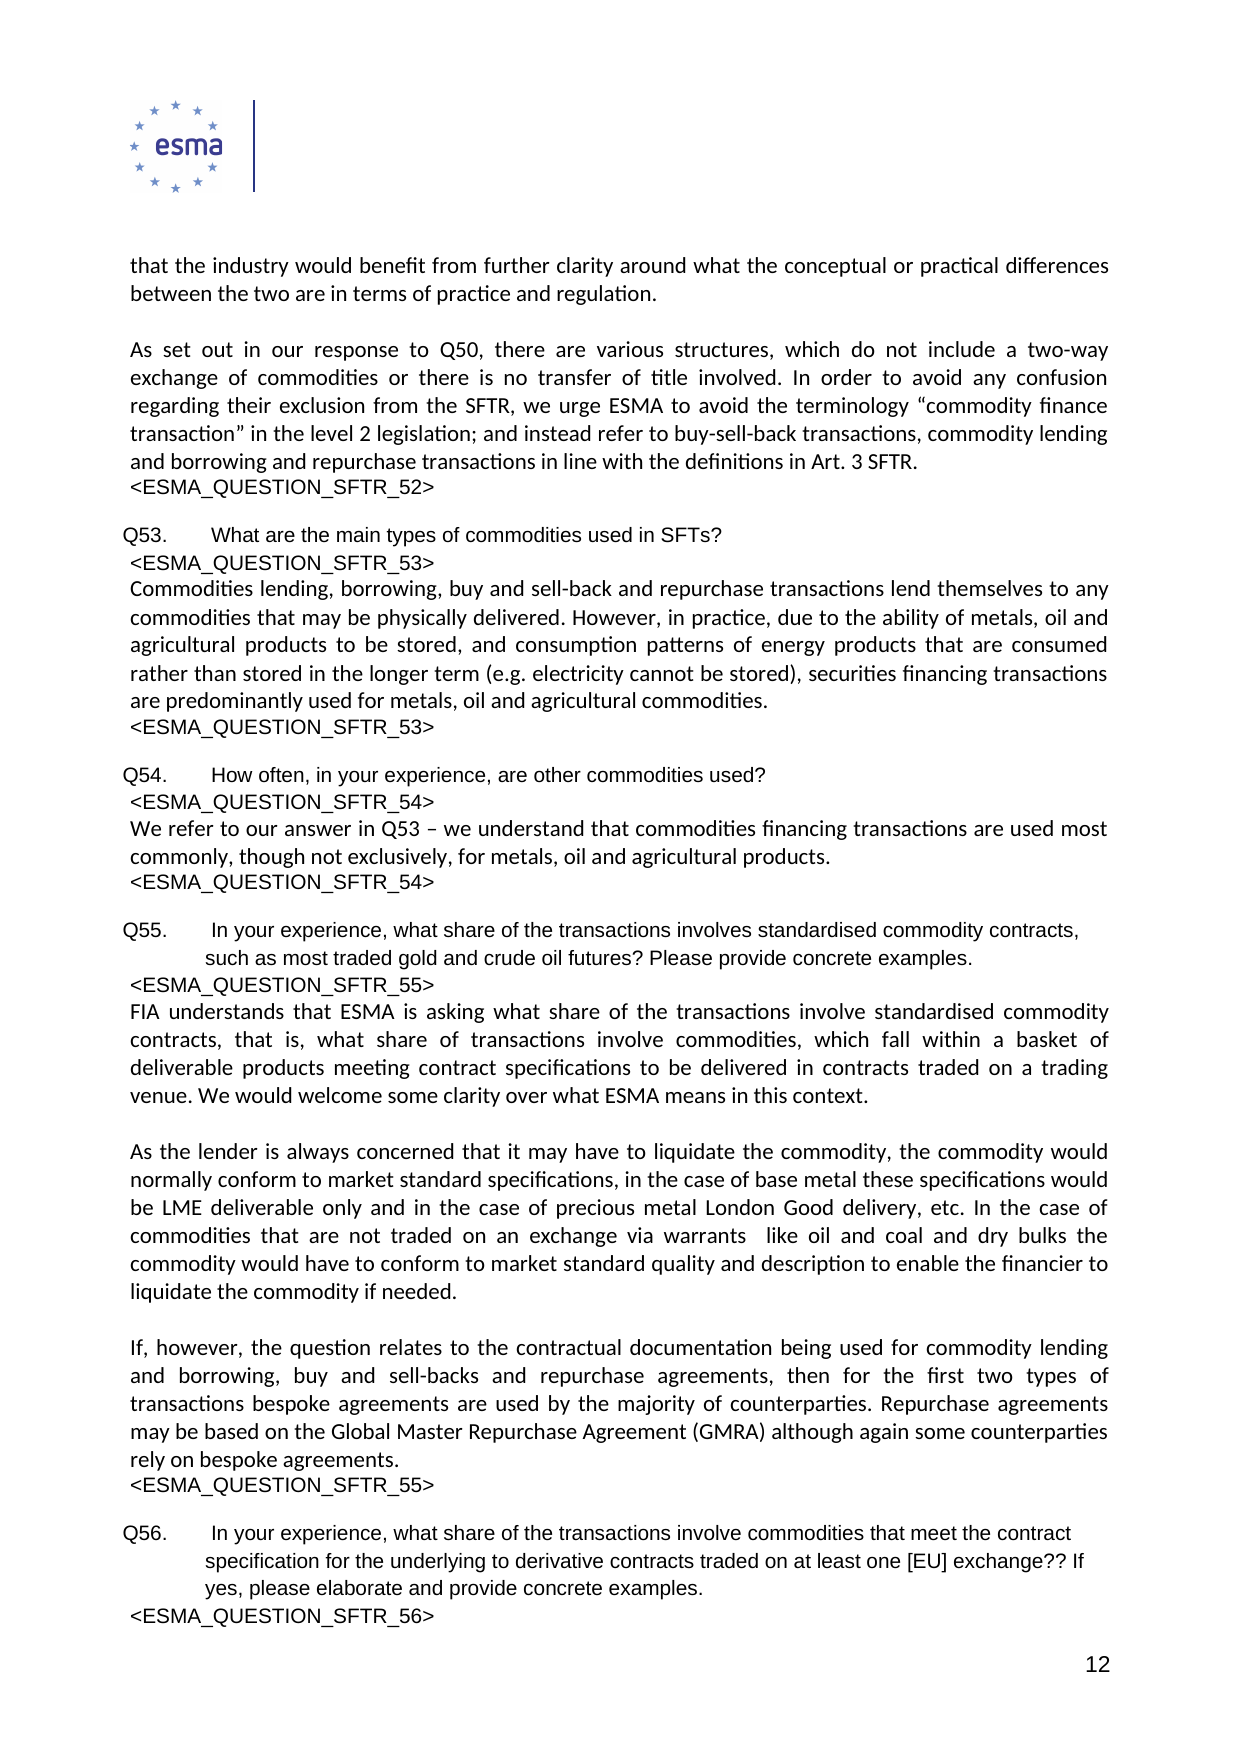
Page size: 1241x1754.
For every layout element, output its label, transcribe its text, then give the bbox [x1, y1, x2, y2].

text We refer to our answer in Q53 – we understand that commodities financing transactions are used most commonly, though not exclusively, for metals, oil and agricultural products. [130, 814, 1110, 870]
text <ESMA_QUESTION_SFTR_55> [130, 973, 1110, 997]
text FIA understands that ESMA is asking what share of the transactions involve standardised commodity contracts, that is, what share of transactions involve commodities, which fall within a basket of deliverable products meeting contract specifications to be delivered in contracts traded on a trading venue. We would welcome some clarity over what ESMA means in this context. [130, 997, 1110, 1109]
list How often, in your experience, are other commodities used? [167, 763, 1110, 787]
text <ESMA_QUESTION_SFTR_56> [130, 1604, 1110, 1628]
text <ESMA_QUESTION_SFTR_55> [130, 1473, 1110, 1497]
picture [129, 100, 223, 193]
text <ESMA_QUESTION_SFTR_54> [130, 790, 1110, 814]
list In your experience, what share of the transactions involve commodities that meet the contract specification for the underlying to derivative contracts traded on at least one [EU] exchange?? If yes, please elaborate and provide concrete examples. [167, 1521, 1110, 1600]
text As the lender is always concerned that it may have to liquidate the commodity, the commodity would normally conform to market standard specifications, in the case of base metal these specifications would be LME deliverable only and in the case of precious metal London Good delivery, etc. In the case of commodities that are not traded on an exchange via warrants like oil and coal and dry bulks the commodity would have to conform to market standard quality and description to enable the financier to liquidate the commodity if needed. [130, 1137, 1110, 1305]
text <ESMA_QUESTION_SFTR_52> [130, 475, 1110, 499]
list In your experience, what share of the transactions involves standardised commodity contracts, such as most traded gold and crude oil futures? Please provide concrete examples. [167, 918, 1110, 969]
text If, however, the question relates to the contractual documentation being used for commodity lending and borrowing, buy and sell-backs and repurchase agreements, then for the first two types of transactions bespoke agreements are used by the majority of counterparties. Repurchase agreements may be based on the Global Master Repurchase Agreement (GMRA) although again some counterparties rely on bespoke agreements. [130, 1333, 1110, 1473]
text <ESMA_QUESTION_SFTR_53> [130, 715, 1110, 739]
text Commodities lending, borrowing, buy and sell-back and repurchase transactions lend themselves to any commodities that may be physically delivered. However, in practice, due to the ability of metals, oil and agricultural products to be stored, and consumption patterns of energy products that are consumed rather than stored in the longer term (e.g. electricity cannot be stored), securities financing transactions are predominantly used for metals, oil and agricultural commodities. [130, 574, 1110, 715]
list What are the main types of commodities used in SFTs? [167, 523, 1110, 547]
text <ESMA_QUESTION_SFTR_53> [130, 551, 1110, 574]
text <ESMA_QUESTION_SFTR_54> [130, 870, 1110, 894]
text As set out in our response to Q50, there are various structures, which do not include a two-way exchange of commodities or there is no transfer of title involved. In order to avoid any confusion regarding their exclusion from the SFTR, we urge ESMA to avoid the terminology “commodity finance transaction” in the level 2 legislation; and instead refer to buy-sell-back transactions, commodity lending and borrowing and repurchase transactions in line with the definitions in Art. 3 SFTR. [130, 335, 1110, 475]
